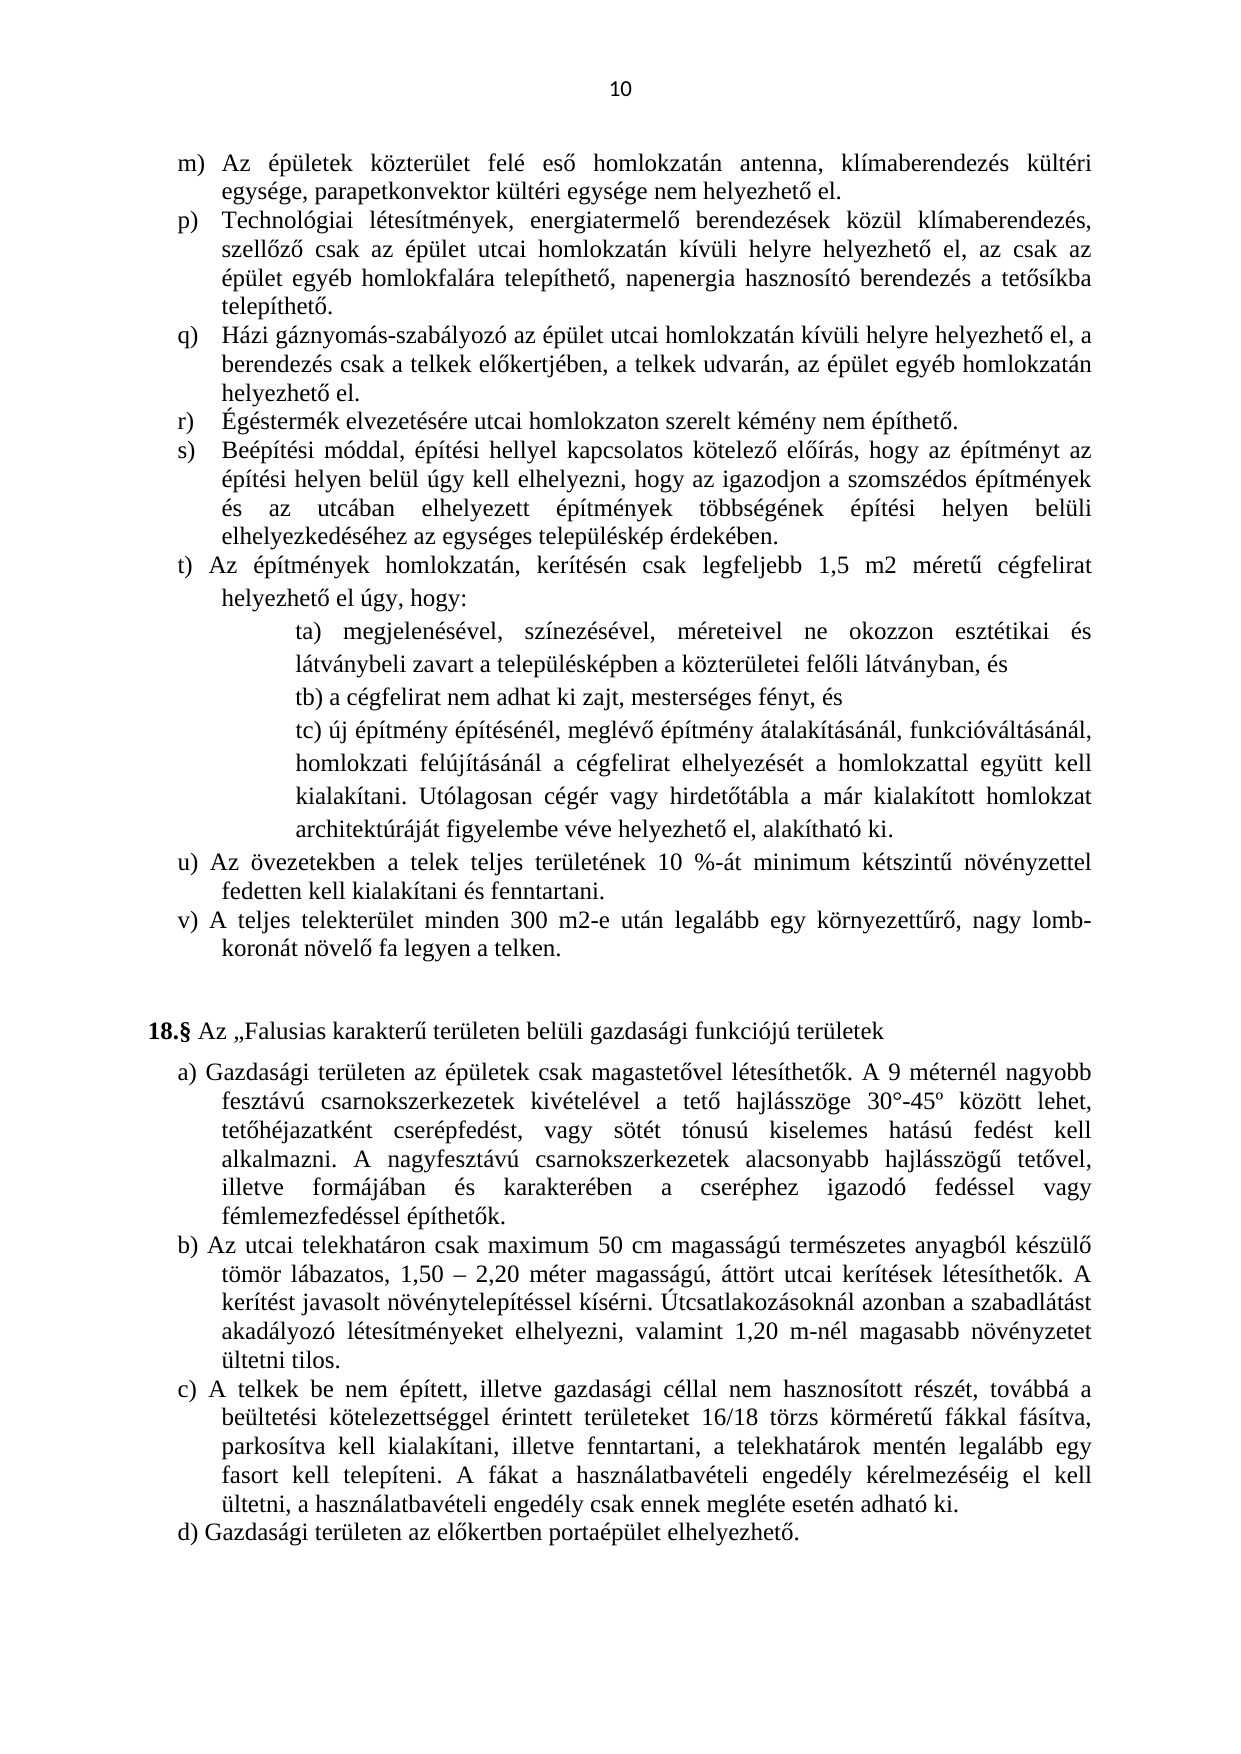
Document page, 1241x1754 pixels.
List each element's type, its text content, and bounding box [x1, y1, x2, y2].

list tb) a cégfelirat nem adhat ki zajt, mesterséges fényt, és [295, 682, 1093, 711]
text u) Az övezetekben a telek teljes területének 10 %-át minimum kétszintű növényzettel fedetten kell kialakítani és fenntartani. [177, 847, 1093, 905]
text q) Házi gáznyomás-szabályozó az épület utcai homlokzatán kívüli helyre helyezhető el, a berendezés csak a telkek előkertjében, a telkek udvarán, az épület egyéb homlokzatán helyezhető el. [177, 320, 1093, 406]
text 18.§ Az „Falusias karakterű területen belüli gazdasági funkciójú területek [148, 1016, 1093, 1045]
text v) A teljes telekterület minden 300 m2-e után legalább egy környezettűrő, nagy lomb-koronát növelő fa legyen a telken. [177, 905, 1093, 962]
text b) Az utcai telekhatáron csak maximum 50 cm magasságú természetes anyagból készülő tömör lábazatos, 1,50 – 2,20 méter magasságú, áttört utcai kerítések létesíthetők. A kerítést javasolt növénytelepítéssel kísérni. Útcsatlakozásoknál azonban a szabadlátást akadályozó létesítményeket elhelyezni, valamint 1,20 m-nél magasabb növényzetet ültetni tilos. [177, 1230, 1093, 1374]
list Az épületek közterület felé eső homlokzatán antenna, klímaberendezés kültéri egysége, parapetkonvektor kültéri egysége nem helyezhető el. [177, 148, 1093, 205]
text s) Beépítési móddal, építési hellyel kapcsolatos kötelező előírás, hogy az építményt az építési helyen belül úgy kell elhelyezni, hogy az igazodjon a szomszédos építmények és az utcában elhelyezett építmények többségének építési helyen belüli elhelyezkedéséhez az egységes településkép érdekében. [177, 435, 1093, 550]
text p) Technológiai létesítmények, energiatermelő berendezések közül klímaberendezés, szellőző csak az épület utcai homlokzatán kívüli helyre helyezhető el, az csak az épület egyéb homlokfalára telepíthető, napenergia hasznosító berendezés a tetősíkba telepíthető. [177, 205, 1093, 320]
text c) A telkek be nem épített, illetve gazdasági céllal nem hasznosított részét, továbbá a beültetési kötelezettséggel érintett területeket 16/18 törzs körméretű fákkal fásítva, parkosítva kell kialakítani, illetve fenntartani, a telekhatárok mentén legalább egy fasort kell telepíteni. A fákat a használatbavételi engedély kérelmezéséig el kell ültetni, a használatbavételi engedély csak ennek megléte esetén adható ki. [177, 1374, 1093, 1517]
list t) Az építmények homlokzatán, kerítésén csak legfeljebb 1,5 m2 méretű cégfelirat helyezhető el úgy, hogy: [177, 550, 1093, 612]
list ta) megjelenésével, színezésével, méreteivel ne okozzon esztétikai és látványbeli zavart a településképben a közterületei felőli látványban, és [295, 616, 1093, 678]
list tc) új építmény építésénél, meglévő építmény átalakításánál, funkcióváltásánál, homlokzati felújításánál a cégfelirat elhelyezését a homlokzattal együtt kell kialakítani. Utólagosan cégér vagy hirdetőtábla a már kialakított homlokzat architektúráját figyelembe véve helyezhető el, alakítható ki. [295, 715, 1093, 843]
text d) Gazdasági területen az előkertben portaépület elhelyezhető. [177, 1517, 1093, 1546]
text r) Égéstermék elvezetésére utcai homlokzaton szerelt kémény nem építhető. [148, 406, 1093, 435]
text a) Gazdasági területen az épületek csak magastetővel létesíthetők. A 9 méternél nagyobb fesztávú csarnokszerkezetek kivételével a tető hajlásszöge 30°-45º között lehet, tetőhéjazatként cserépfedést, vagy sötét tónusú kiselemes hatású fedést kell alkalmazni. A nagyfesztávú csarnokszerkezetek alacsonyabb hajlásszögű tetővel, illetve formájában és karakterében a cseréphez igazodó fedéssel vagy fémlemezfedéssel építhetők. [177, 1057, 1093, 1230]
